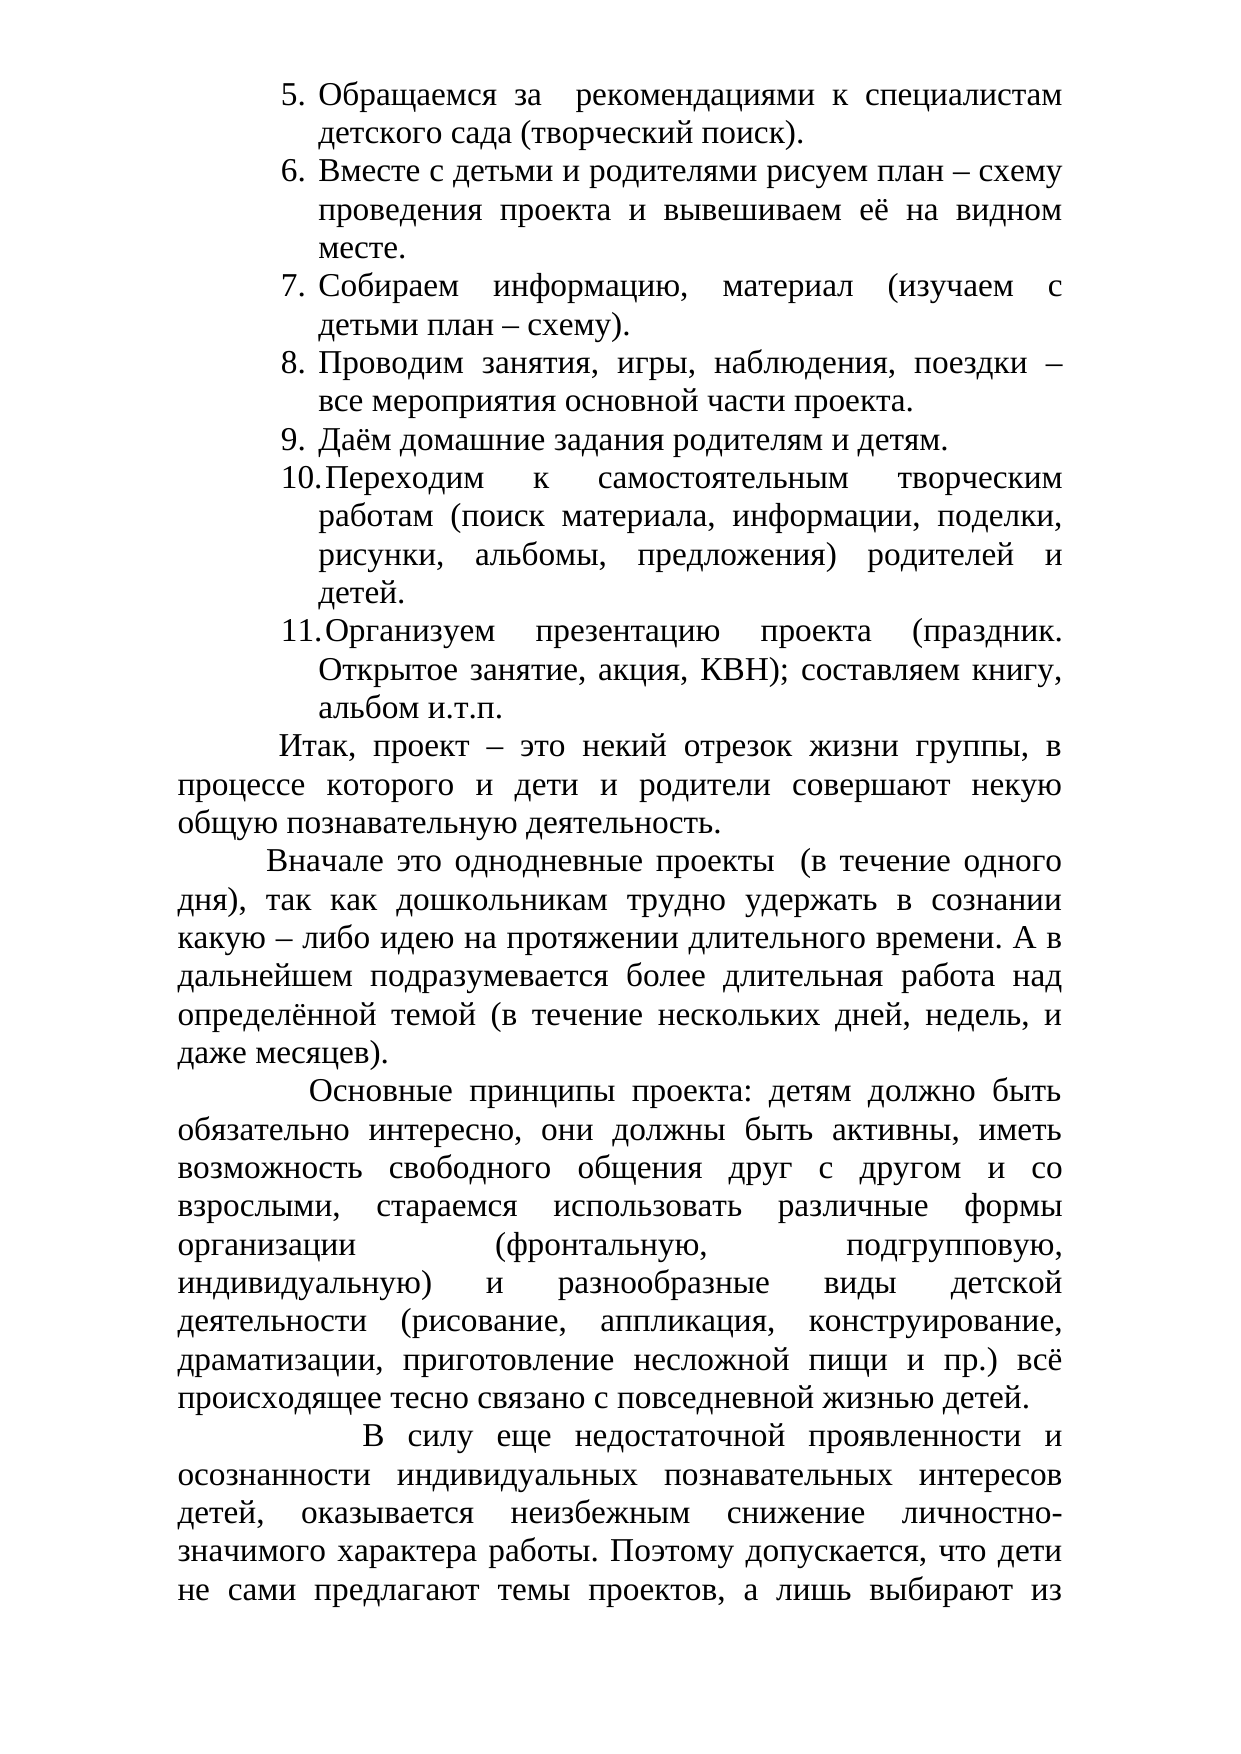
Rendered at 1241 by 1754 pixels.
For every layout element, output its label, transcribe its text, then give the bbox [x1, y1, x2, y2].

list Обращаемся за рекомендациями к специалистам детского сада (творческий поиск). [281, 74, 1063, 151]
list Вместе с детьми и родителями рисуем план – схему проведения проекта и вывешиваем её на видном месте. [281, 151, 1063, 266]
text Вначале это однодневные проекты (в течение одного дня), так как дошкольникам трудно удержать в сознании какую – либо идею на протяжении длительного времени. А в дальнейшем подразумевается более длительная работа над определённой темой (в течение нескольких дней, недель, и даже месяцев). [177, 841, 1063, 1071]
list Даём домашние задания родителям и детям. [281, 419, 1063, 457]
list Организуем презентацию проекта (праздник. Открытое занятие, акция, КВН); составляем книгу, альбом и.т.п. [281, 611, 1063, 726]
list Переходим к самостоятельным творческим работам (поиск материала, информации, поделки, рисунки, альбомы, предложения) родителей и детей. [281, 457, 1063, 611]
list Проводим занятия, игры, наблюдения, поездки – все мероприятия основной части проекта. [281, 342, 1063, 419]
text Итак, проект – это некий отрезок жизни группы, в процессе которого и дети и родители совершают некую общую познавательную деятельность. [177, 726, 1063, 841]
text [177, 1416, 1063, 1607]
text Основные принципы проекта: детям должно быть обязательно интересно, они должны быть активны, иметь возможность свободного общения друг с другом и со взрослыми, стараемся использовать различные формы организации (фронтальную, подгрупповую, индивидуальную) и разнообразные виды детской деятельности (рисование, аппликация, конструирование, драматизации, приготовление несложной пищи и пр.) всё происходящее тесно связано с повседневной жизнью детей. [177, 1071, 1063, 1416]
list Собираем информацию, материал (изучаем с детьми план – схему). [281, 266, 1063, 342]
